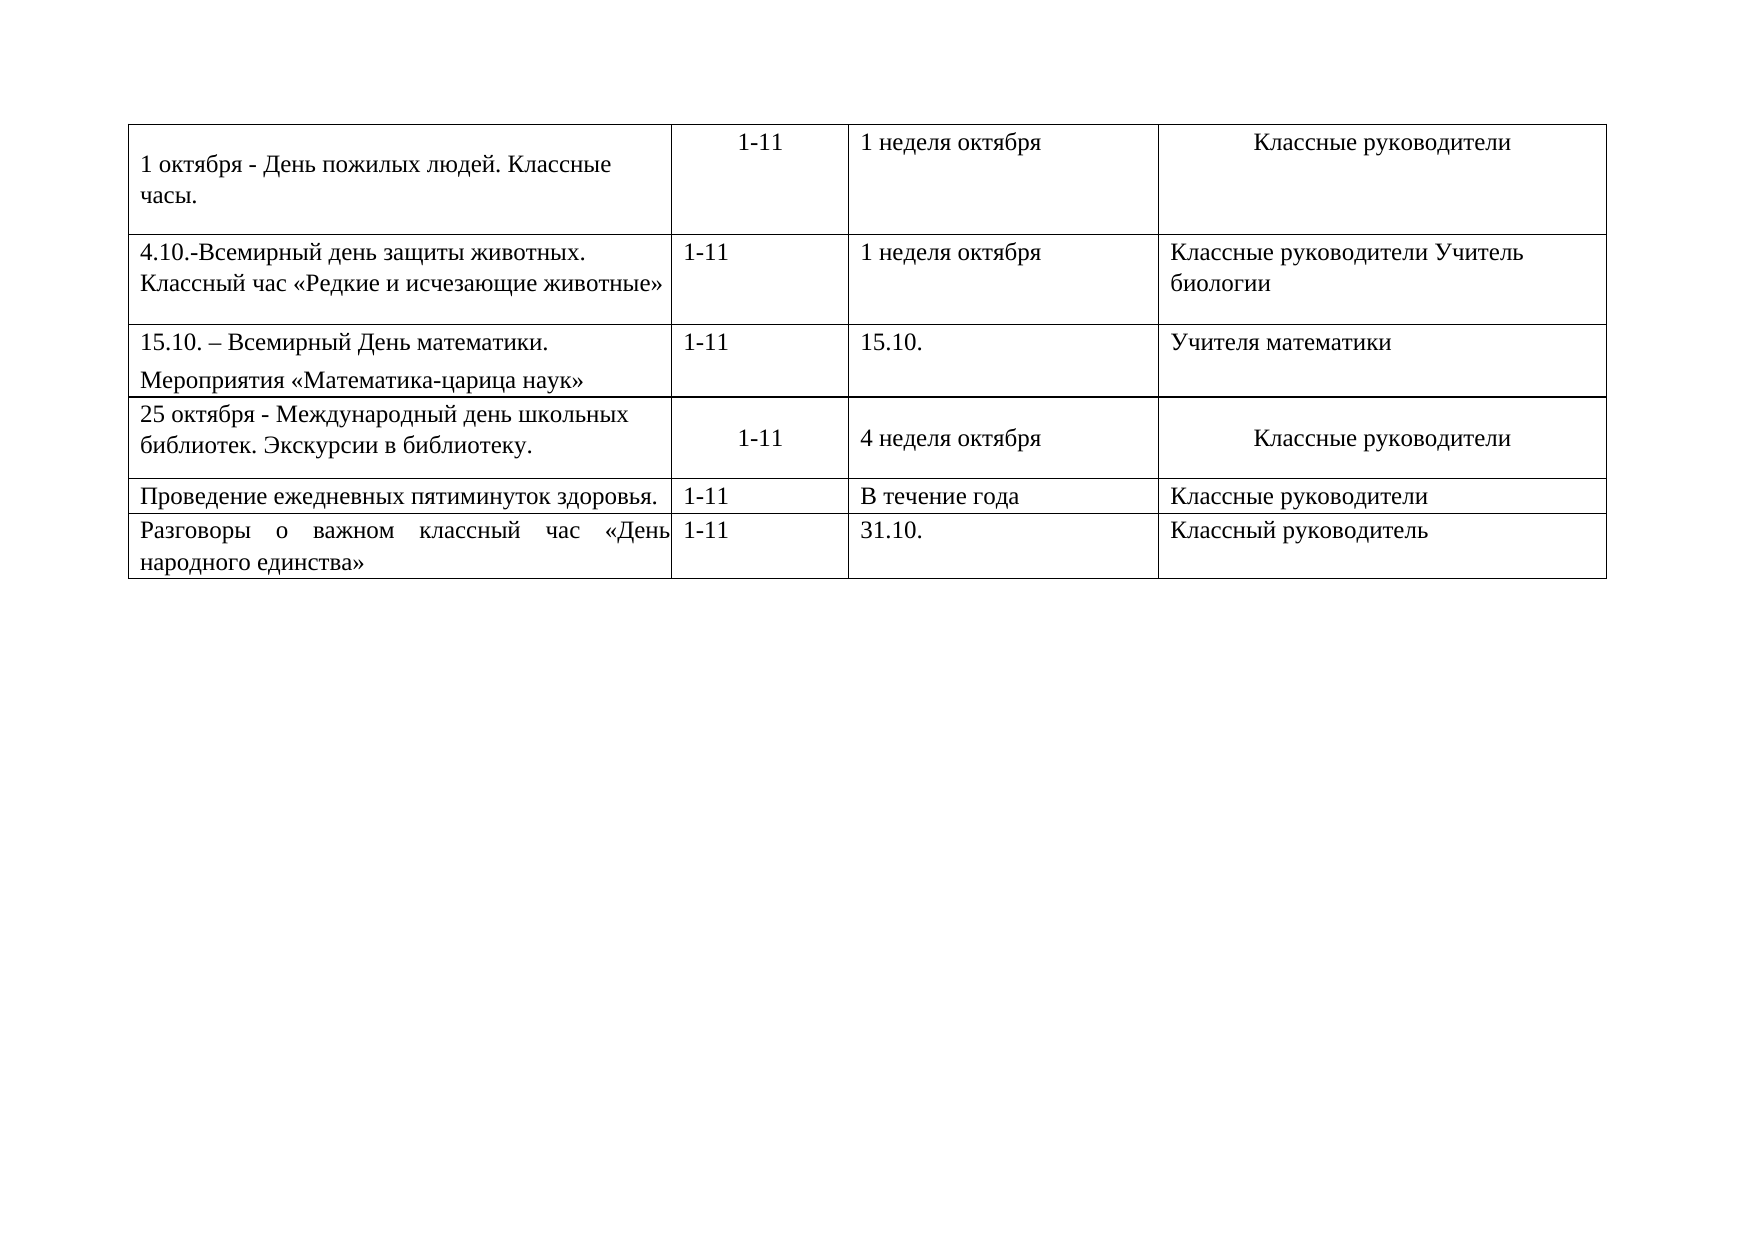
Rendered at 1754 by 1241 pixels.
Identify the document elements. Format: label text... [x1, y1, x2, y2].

table_cell 1 неделя октября [849, 125, 1158, 234]
table_cell 1-11 [672, 479, 848, 512]
table_cell 25 октября - Международный день школьных библиотек. Экскурсии в библиотеку. [129, 398, 671, 478]
table_cell Классные руководители Учитель биологии [1159, 235, 1606, 324]
table_cell Проведение ежедневных пятиминуток здоровья. [129, 479, 671, 512]
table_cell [1159, 125, 1606, 234]
table_cell 15.10. [849, 325, 1158, 396]
table_cell 1 неделя октября [849, 235, 1158, 324]
table_cell 1-11 [672, 235, 848, 324]
table_cell Учителя математики [1159, 325, 1606, 396]
table_cell 1-11 [672, 125, 848, 234]
table_cell Разговоры о важном классный час «День народного единства» [129, 514, 671, 578]
table_cell 31.10. [849, 514, 1158, 578]
table_cell 1-11 [672, 398, 848, 478]
table_cell 15.10. – Всемирный День математики. Мероприятия «Математика-царица наук» [129, 325, 671, 396]
table_cell Классные руководители [1159, 398, 1606, 478]
table_cell 4 неделя октября [849, 398, 1158, 478]
table_cell 4.10.-Всемирный день защиты животных. Классный час «Редкие и исчезающие животные» [129, 235, 671, 324]
table_cell Классный руководитель [1159, 514, 1606, 578]
table_cell Классные руководители [1159, 479, 1606, 512]
table_cell 1-11 [672, 514, 848, 578]
table_cell 1-11 [672, 325, 848, 396]
table_cell В течение года [849, 479, 1158, 512]
table_cell 1 октября - День пожилых людей. Классные часы. [129, 125, 671, 234]
